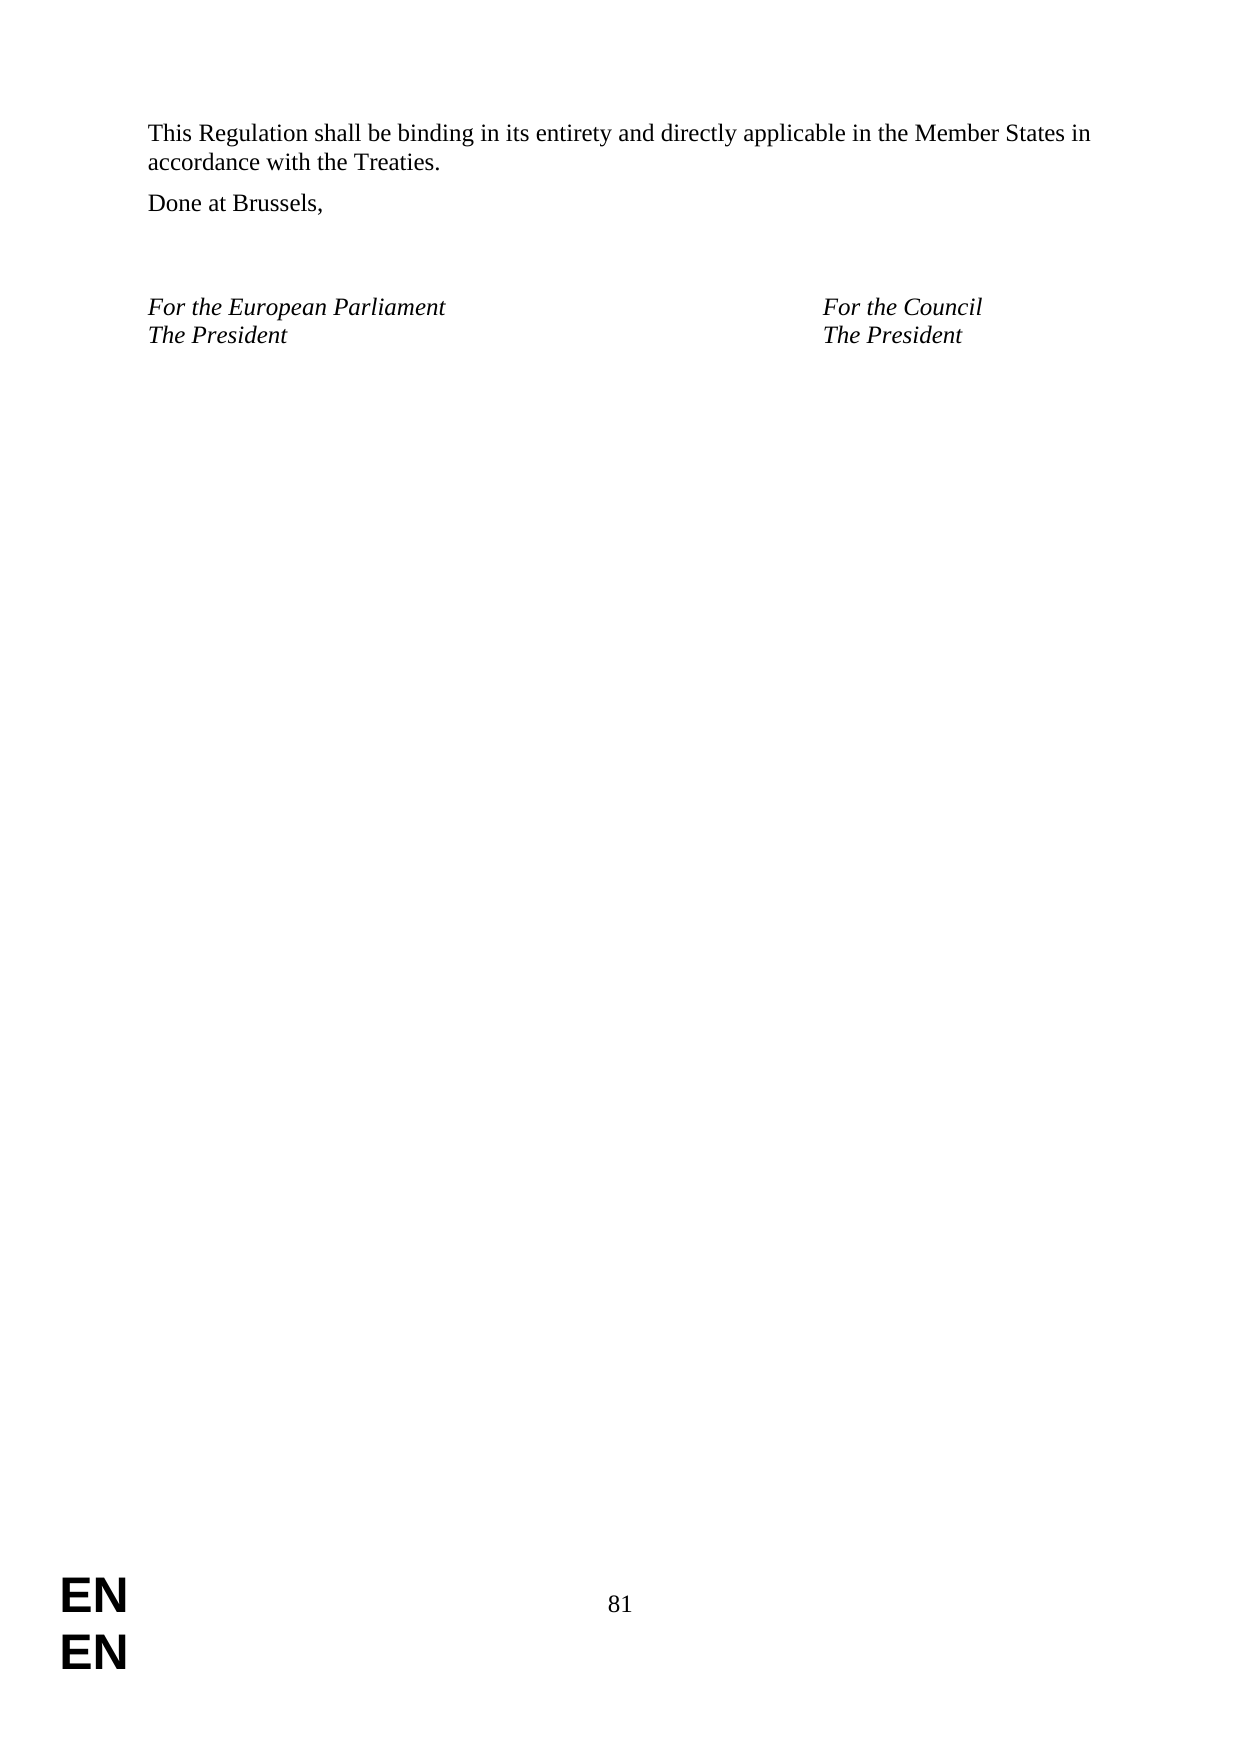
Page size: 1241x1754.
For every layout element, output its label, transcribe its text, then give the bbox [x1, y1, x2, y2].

text This Regulation shall be binding in its entirety and directly applicable in the Member States in accordance with the Treaties. [148, 118, 1092, 176]
text Done at Brussels, [148, 188, 1092, 217]
text For the European Parliament For the Council [148, 292, 1092, 321]
text The President The President [148, 321, 1092, 349]
